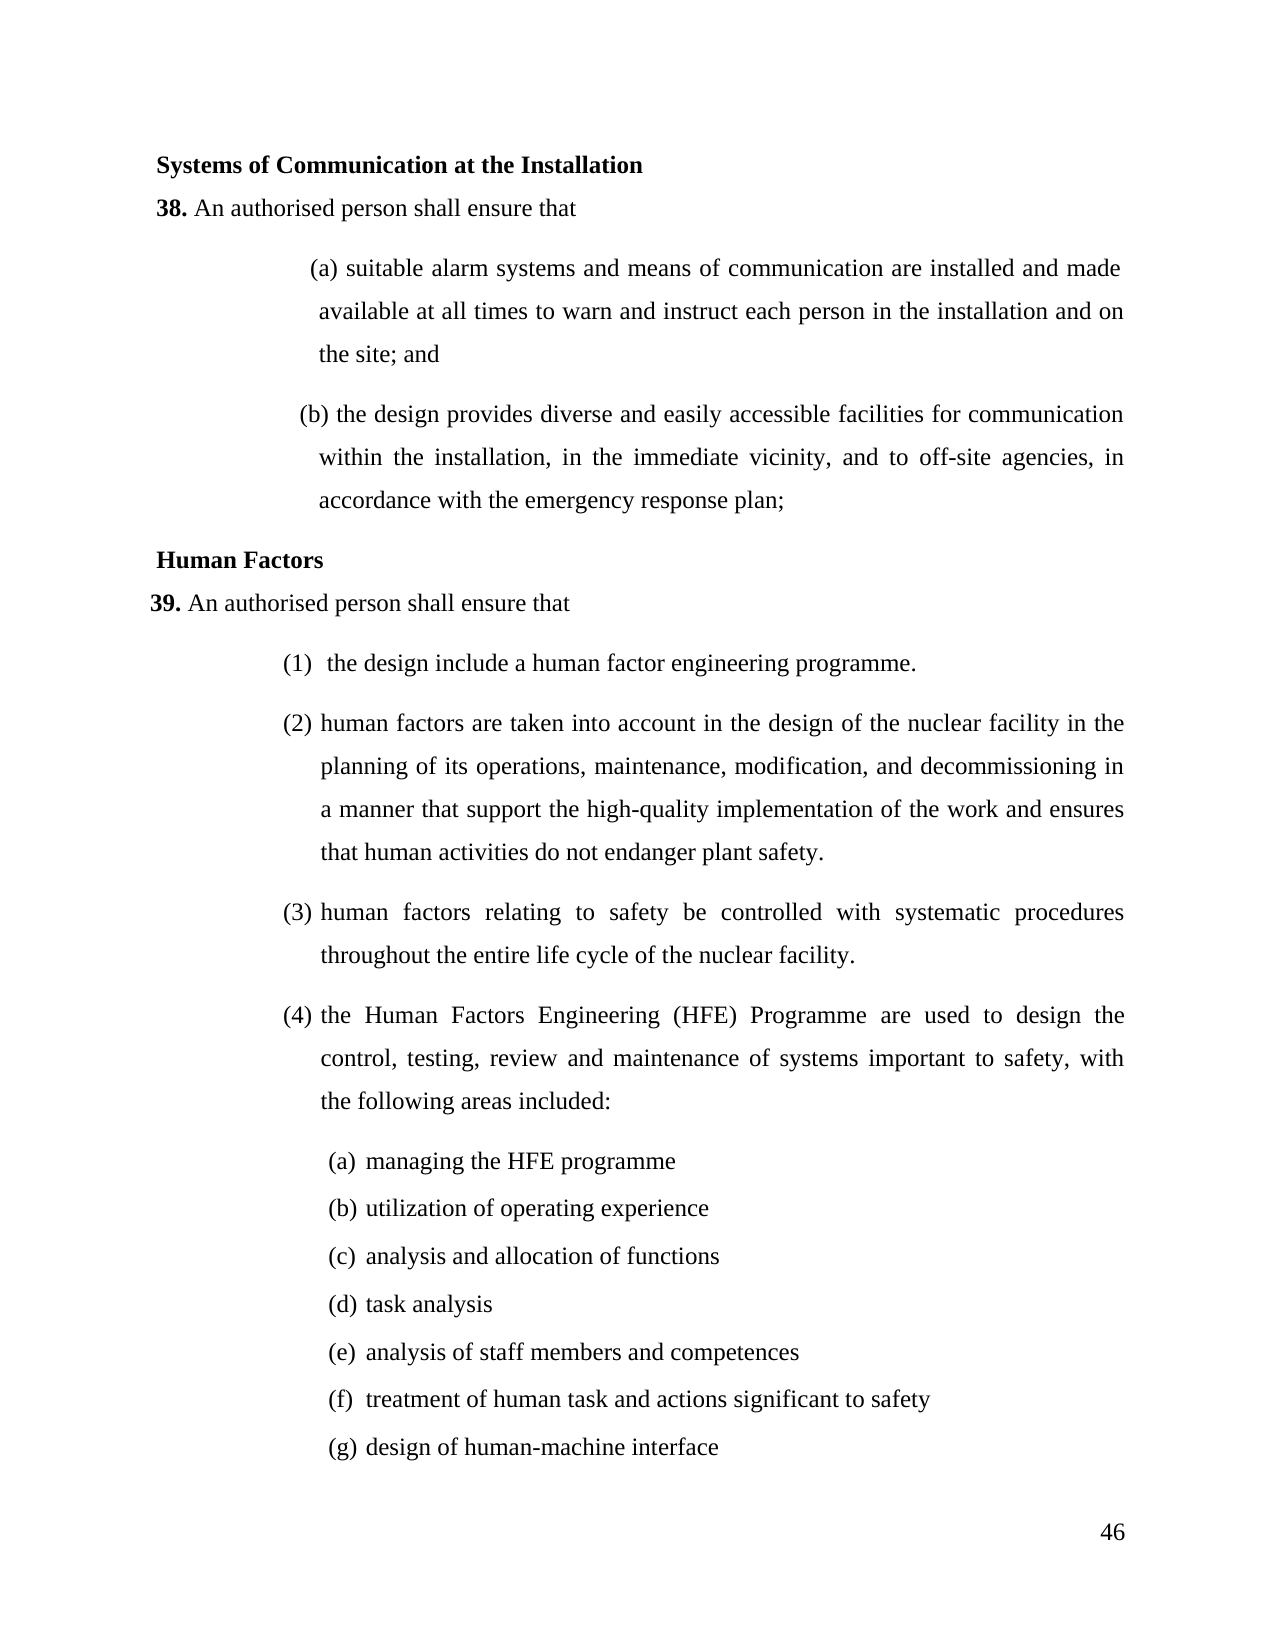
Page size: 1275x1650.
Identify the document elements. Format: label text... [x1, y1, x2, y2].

list treatment of human task and actions significant to safety [328, 1384, 1125, 1413]
text (b) the design provides diverse and easily accessible facilities for communication within the installation, in the immediate vicinity, and to off-site agencies, in accordance with the emergency response plan; [150, 399, 1125, 514]
list the Human Factors Engineering (HFE) Programme are used to design the control, testing, review and maintenance of systems important to safety, with the following areas included: [283, 1000, 1125, 1115]
subtitle Systems of Communication at the Installation [150, 150, 1125, 179]
text 38. An authorised person shall ensure that [150, 193, 1125, 222]
list analysis of staff members and competences [328, 1337, 1125, 1365]
subtitle Human Factors [150, 545, 1125, 574]
list analysis and allocation of functions [328, 1241, 1125, 1270]
list human factors are taken into account in the design of the nuclear facility in the planning of its operations, maintenance, modification, and decommissioning in a manner that support the high-quality implementation of the work and ensures that human activities do not endanger plant safety. [283, 708, 1125, 866]
list utilization of operating experience [328, 1193, 1125, 1222]
text (a) suitable alarm systems and means of communication are installed and made available at all times to warn and instruct each person in the installation and on the site; and [150, 253, 1125, 368]
list design of human-machine interface [328, 1432, 1125, 1461]
list managing the HFE programme [328, 1146, 1125, 1174]
text 39. An authorised person shall ensure that [150, 588, 1125, 617]
list human factors relating to safety be controlled with systematic procedures throughout the entire life cycle of the nuclear facility. [283, 897, 1125, 969]
list task analysis [328, 1289, 1125, 1318]
list the design include a human factor engineering programme. [283, 648, 1125, 677]
